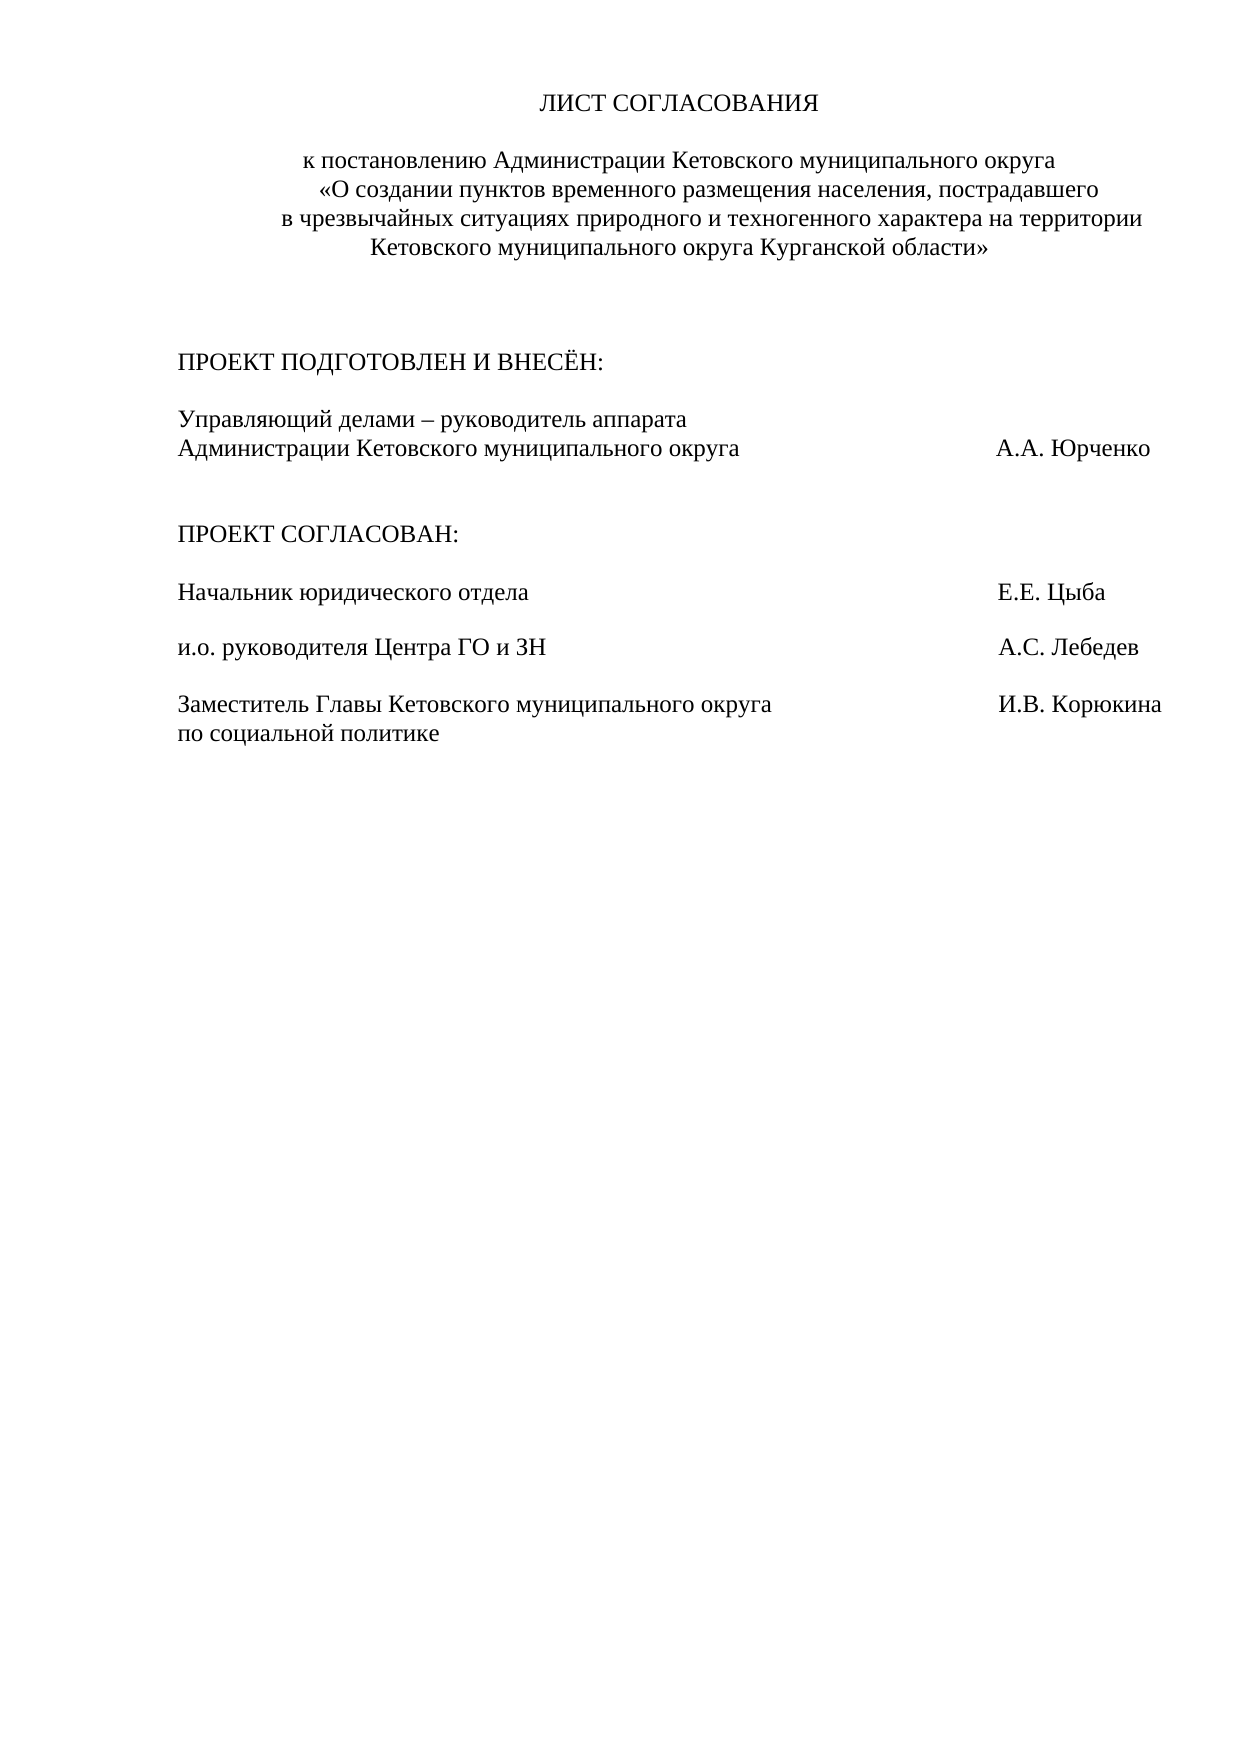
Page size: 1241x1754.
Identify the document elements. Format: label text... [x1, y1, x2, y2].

text ПРОЕКТ ПОДГОТОВЛЕН И ВНЕСЁН: [177, 347, 1181, 375]
text к постановлению Администрации Кетовского муниципального округа [177, 145, 1181, 174]
text ПРОЕКТ СОГЛАСОВАН: [177, 519, 1181, 548]
text Администрации Кетовского муниципального округа А.А. Юрченко [177, 433, 1181, 462]
text «О создании пунктов временного размещения населения, пострадавшего [177, 174, 1181, 203]
text Заместитель Главы Кетовского муниципального округа И.В. Корюкина [177, 689, 1181, 718]
text и.о. руководителя Центра ГО и ЗН А.С. Лебедев [177, 632, 1181, 660]
text по социальной политике [177, 718, 1181, 747]
text ЛИСТ СОГЛАСОВАНИЯ [177, 88, 1181, 117]
text Начальник юридического отдела Е.Е. Цыба [177, 577, 1181, 605]
text в чрезвычайных ситуациях природного и техногенного характера на территории Кетовского муниципального округа Курганской области» [177, 203, 1181, 260]
text Управляющий делами – руководитель аппарата [177, 404, 1181, 433]
